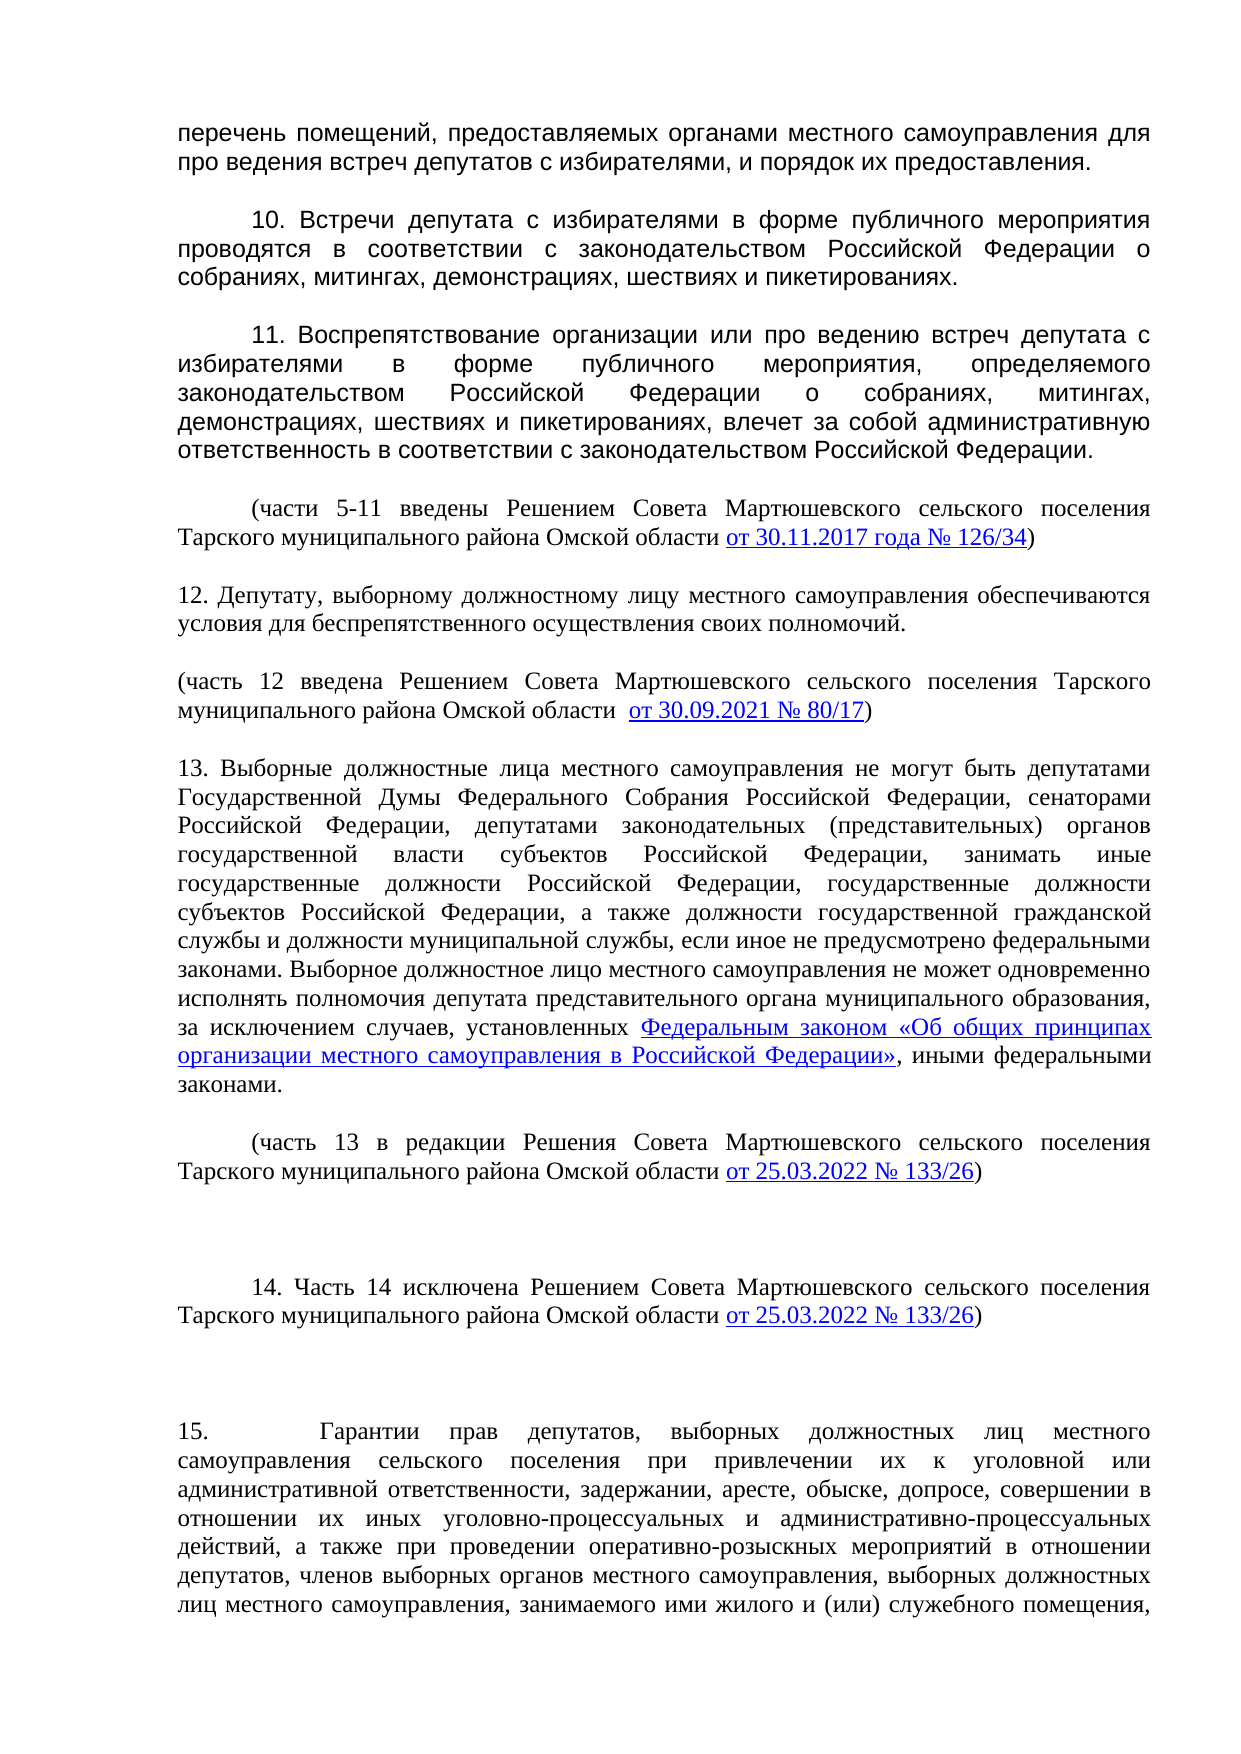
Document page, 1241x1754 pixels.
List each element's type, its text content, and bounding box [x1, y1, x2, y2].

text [177, 1416, 1152, 1618]
text 13. Выборные должностные лица местного самоуправления не могут быть депутатами Государственной Думы Федерального Собрания Российской Федерации, сенаторами Российской Федерации, депутатами законодательных (представительных) органов государственной власти субъектов Российской Федерации, занимать иные государственные должности Российской Федерации, государственные должности субъектов Российской Федерации, а также должности государственной гражданской службы и должности муниципальной службы, если иное не предусмотрено федеральными законами. Выборное должностное лицо местного самоуправления не может одновременно исполнять полномочия депутата представительного органа муниципального образования, за исключением случаев, установленных Федеральным законом «Об общих принципах организации местного самоуправления в Российской Федерации», иными федеральными законами. [177, 753, 1152, 1098]
text 11. Воспрепятствование организации или про ведению встреч депутата с избирателями в форме публичного мероприятия, определяемого законодательством Российской Федерации о собраниях, митингах, демонстрациях, шествиях и пикетированиях, влечет за собой административную ответственность в соответствии с законодательством Российской Федерации. [177, 320, 1152, 464]
text 10. Встречи депутата с избирателями в форме публичного мероприятия проводятся в соответствии с законодательством Российской Федерации о собраниях, митингах, демонстрациях, шествиях и пикетированиях. [177, 205, 1152, 291]
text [177, 118, 1152, 176]
text (часть 13 в редакции Решения Совета Мартюшевского сельского поселения Тарского муниципального района Омской области от 25.03.2022 № 133/26) [177, 1127, 1152, 1185]
text 12. Депутату, выборному должностному лицу местного самоуправления обеспечиваются условия для беспрепятственного осуществления своих полномочий. [177, 580, 1152, 637]
text (часть 12 введена Решением Совета Мартюшевского сельского поселения Тарского муниципального района Омской области от 30.09.2021 № 80/17) [177, 666, 1152, 724]
text 14. Часть 14 исключена Решением Совета Мартюшевского сельского поселения Тарского муниципального района Омской области от 25.03.2022 № 133/26) [177, 1272, 1152, 1329]
text (части 5-11 введены Решением Совета Мартюшевского сельского поселения Тарского муниципального района Омской области от 30.11.2017 года № 126/34) [177, 493, 1152, 551]
